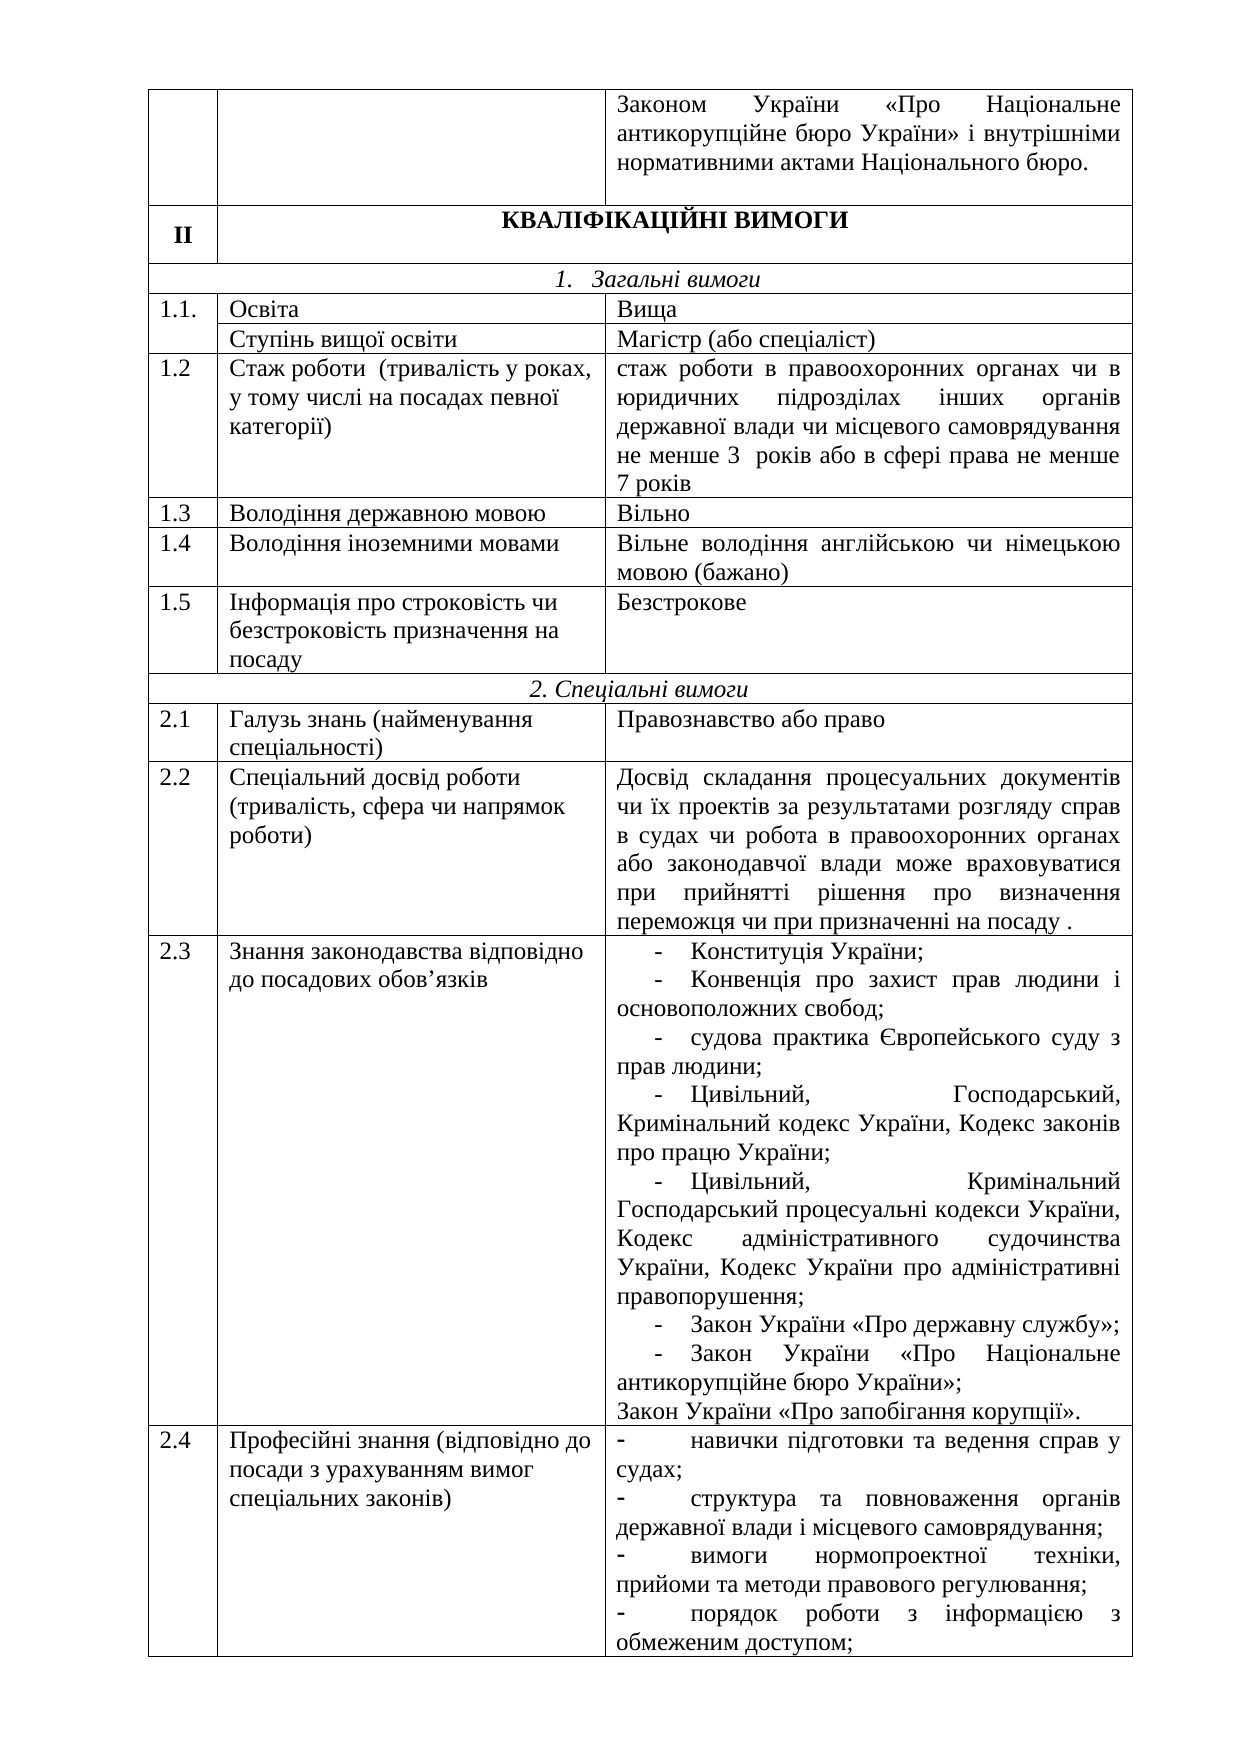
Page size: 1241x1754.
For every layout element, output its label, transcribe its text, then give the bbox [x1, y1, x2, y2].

table_cell Вільно [606, 498, 1132, 527]
table_cell КВАЛІФІКАЦІЙНІ ВИМОГИ [218, 206, 1132, 263]
table_cell Галузь знань (найменування спеціальності) [218, 704, 605, 761]
table_cell Вільне володіння англійською чи німецькою мовою (бажано) [606, 528, 1132, 586]
table_cell 2.3 [149, 936, 217, 1424]
table_cell Інформація про строковість чи безстроковість призначення на посаду [218, 587, 605, 673]
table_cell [218, 90, 605, 204]
table_cell стаж роботи в правоохоронних органах чи в юридичних підрозділах інших органів державної влади чи місцевого самоврядування не менше 3 років або в сфері права не менше 7 років [606, 354, 1132, 497]
table_cell Конституція України; Конвенція про захист прав людини і основоположних свобод; судова практика Європейського суду з прав людини; Цивільний, Господарський, Кримінальний кодекс України, Кодекс законів про працю України; Цивільний, Кримінальний Господарський процесуальні кодекси України, Кодекс адміністративного судочинства України, Кодекс України про адміністративні правопорушення; Закон України «Про державну службу»; Закон України «Про Національне антикорупційне бюро України»; Закон України «Про запобігання корупції». [606, 936, 1132, 1424]
table_cell Безстрокове [606, 587, 1132, 673]
table_cell Ступінь вищої освіти [218, 324, 605, 352]
table_cell 2.4 [149, 1426, 217, 1656]
table_cell Стаж роботи (тривалість у роках, у тому числі на посадах певної категорії) [218, 354, 605, 497]
table_cell 1.5 [149, 587, 217, 673]
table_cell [606, 1426, 1132, 1656]
table_cell Знання законодавства відповідно до посадових обов’язків [218, 936, 605, 1424]
table_cell 2.2 [149, 762, 217, 935]
table_cell Спеціальний досвід роботи (тривалість, сфера чи напрямок роботи) [218, 762, 605, 935]
table_cell ІІ [149, 206, 217, 263]
table_cell 2.1 [149, 704, 217, 761]
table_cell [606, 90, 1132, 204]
table_cell [149, 90, 217, 204]
table_cell Магістр (або спеціаліст) [606, 324, 1132, 352]
table_cell Володіння іноземними мовами [218, 528, 605, 586]
table_cell 2. Спеціальні вимоги [149, 674, 1132, 703]
table_cell Володіння державною мовою [218, 498, 605, 527]
table_cell 1.1. [149, 294, 217, 352]
table_cell Вища [606, 294, 1132, 323]
table_cell Правознавство або право [606, 704, 1132, 761]
table_cell Загальні вимоги [149, 264, 1132, 293]
table_cell Досвід складання процесуальних документів чи їх проектів за результатами розгляду справ в судах чи робота в правоохоронних органах або законодавчої влади може враховуватися при прийнятті рішення про визначення переможця чи при призначенні на посаду . [606, 762, 1132, 935]
table_cell 1.4 [149, 528, 217, 586]
table_cell 1.2 [149, 354, 217, 497]
table_cell Освіта [218, 294, 605, 323]
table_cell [218, 1426, 605, 1656]
table_cell 1.3 [149, 498, 217, 527]
